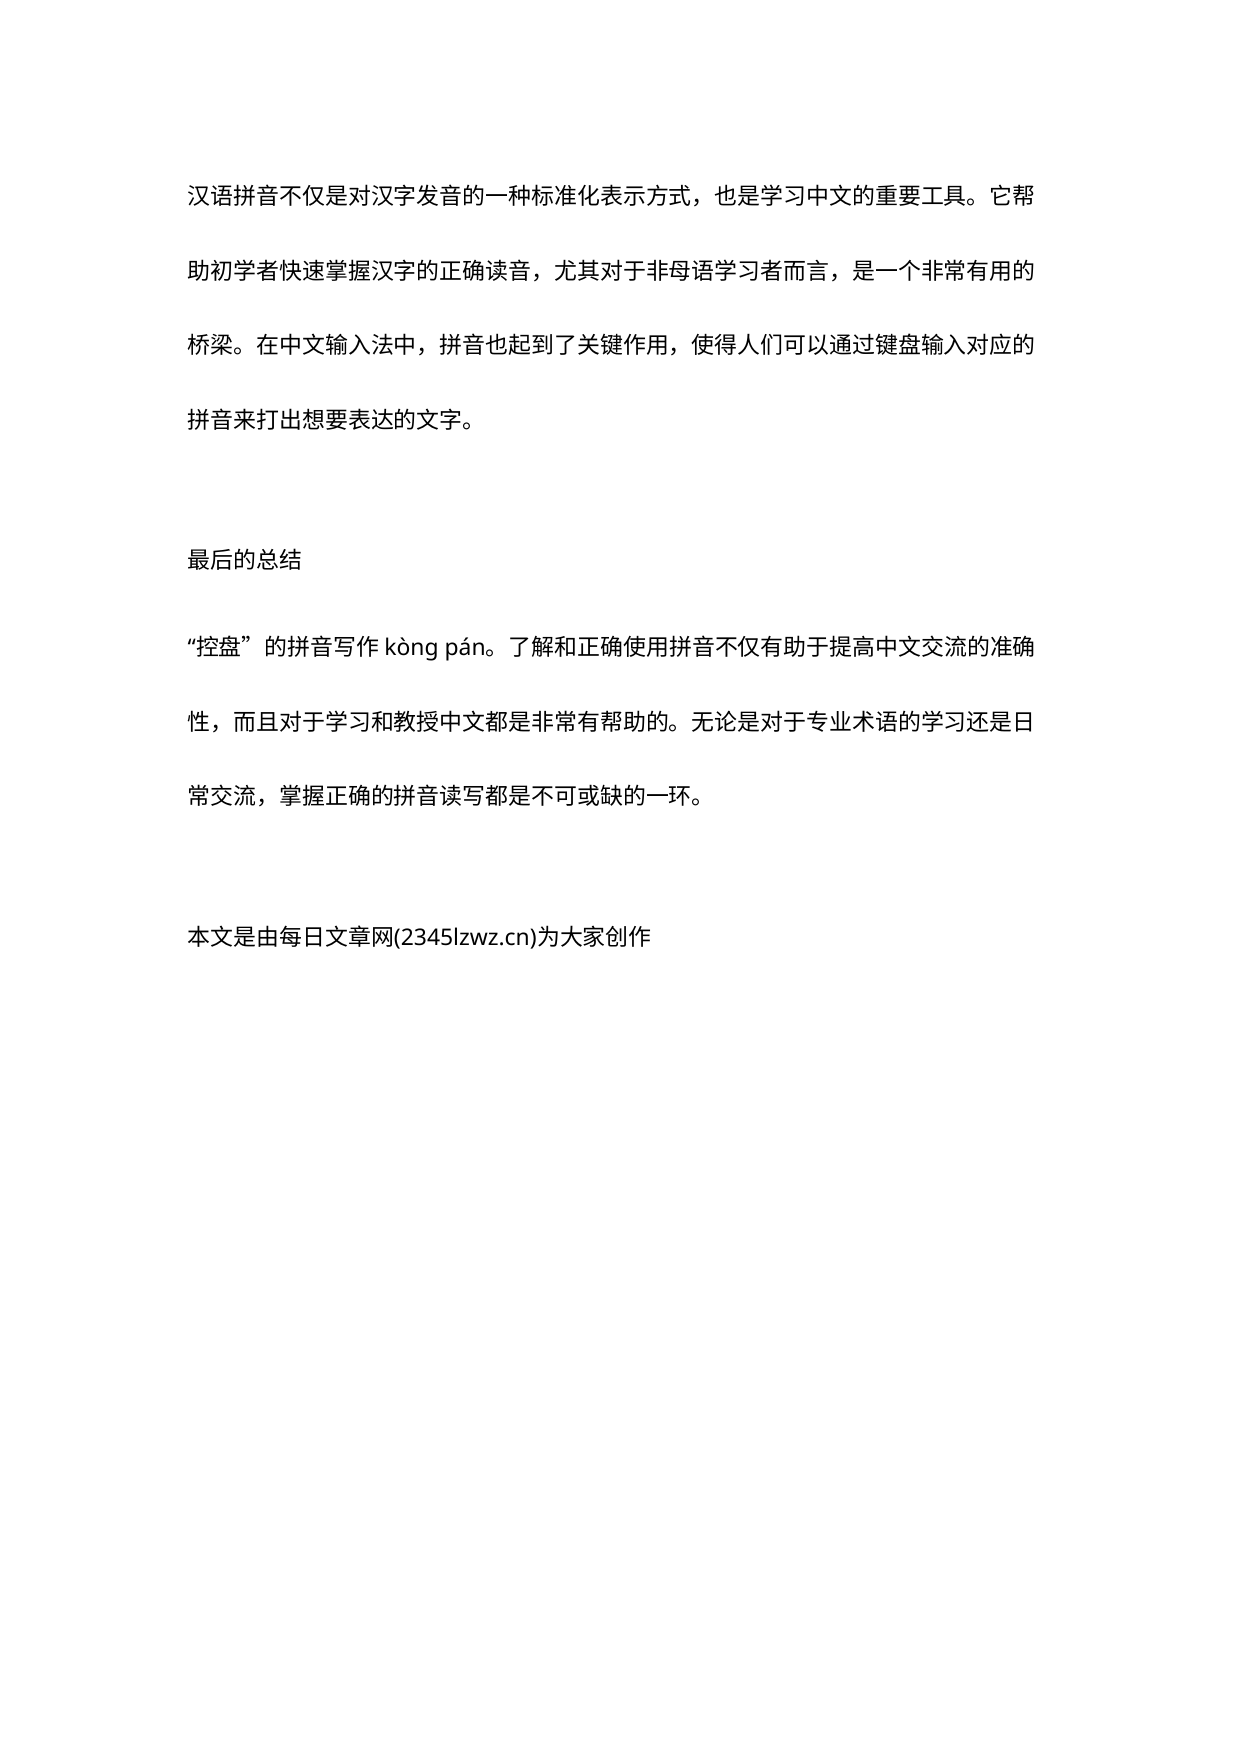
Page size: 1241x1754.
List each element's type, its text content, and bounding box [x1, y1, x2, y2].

text 汉语拼音不仅是对汉字发音的一种标准化表示方式，也是学习中文的重要工具。它帮助初学者快速掌握汉字的正确读音，尤其对于非母语学习者而言，是一个非常有用的桥梁。在中文输入法中，拼音也起到了关键作用，使得人们可以通过键盘输入对应的拼音来打出想要表达的文字。 [187, 162, 1053, 451]
text “控盘”的拼音写作 kòng pán。了解和正确使用拼音不仅有助于提高中文交流的准确性，而且对于学习和教授中文都是非常有帮助的。无论是对于专业术语的学习还是日常交流，掌握正确的拼音读写都是不可或缺的一环。 [187, 613, 1053, 827]
text 最后的总结 [187, 526, 1053, 591]
text 本文是由每日文章网(2345lzwz.cn)为大家创作 [187, 903, 1053, 968]
